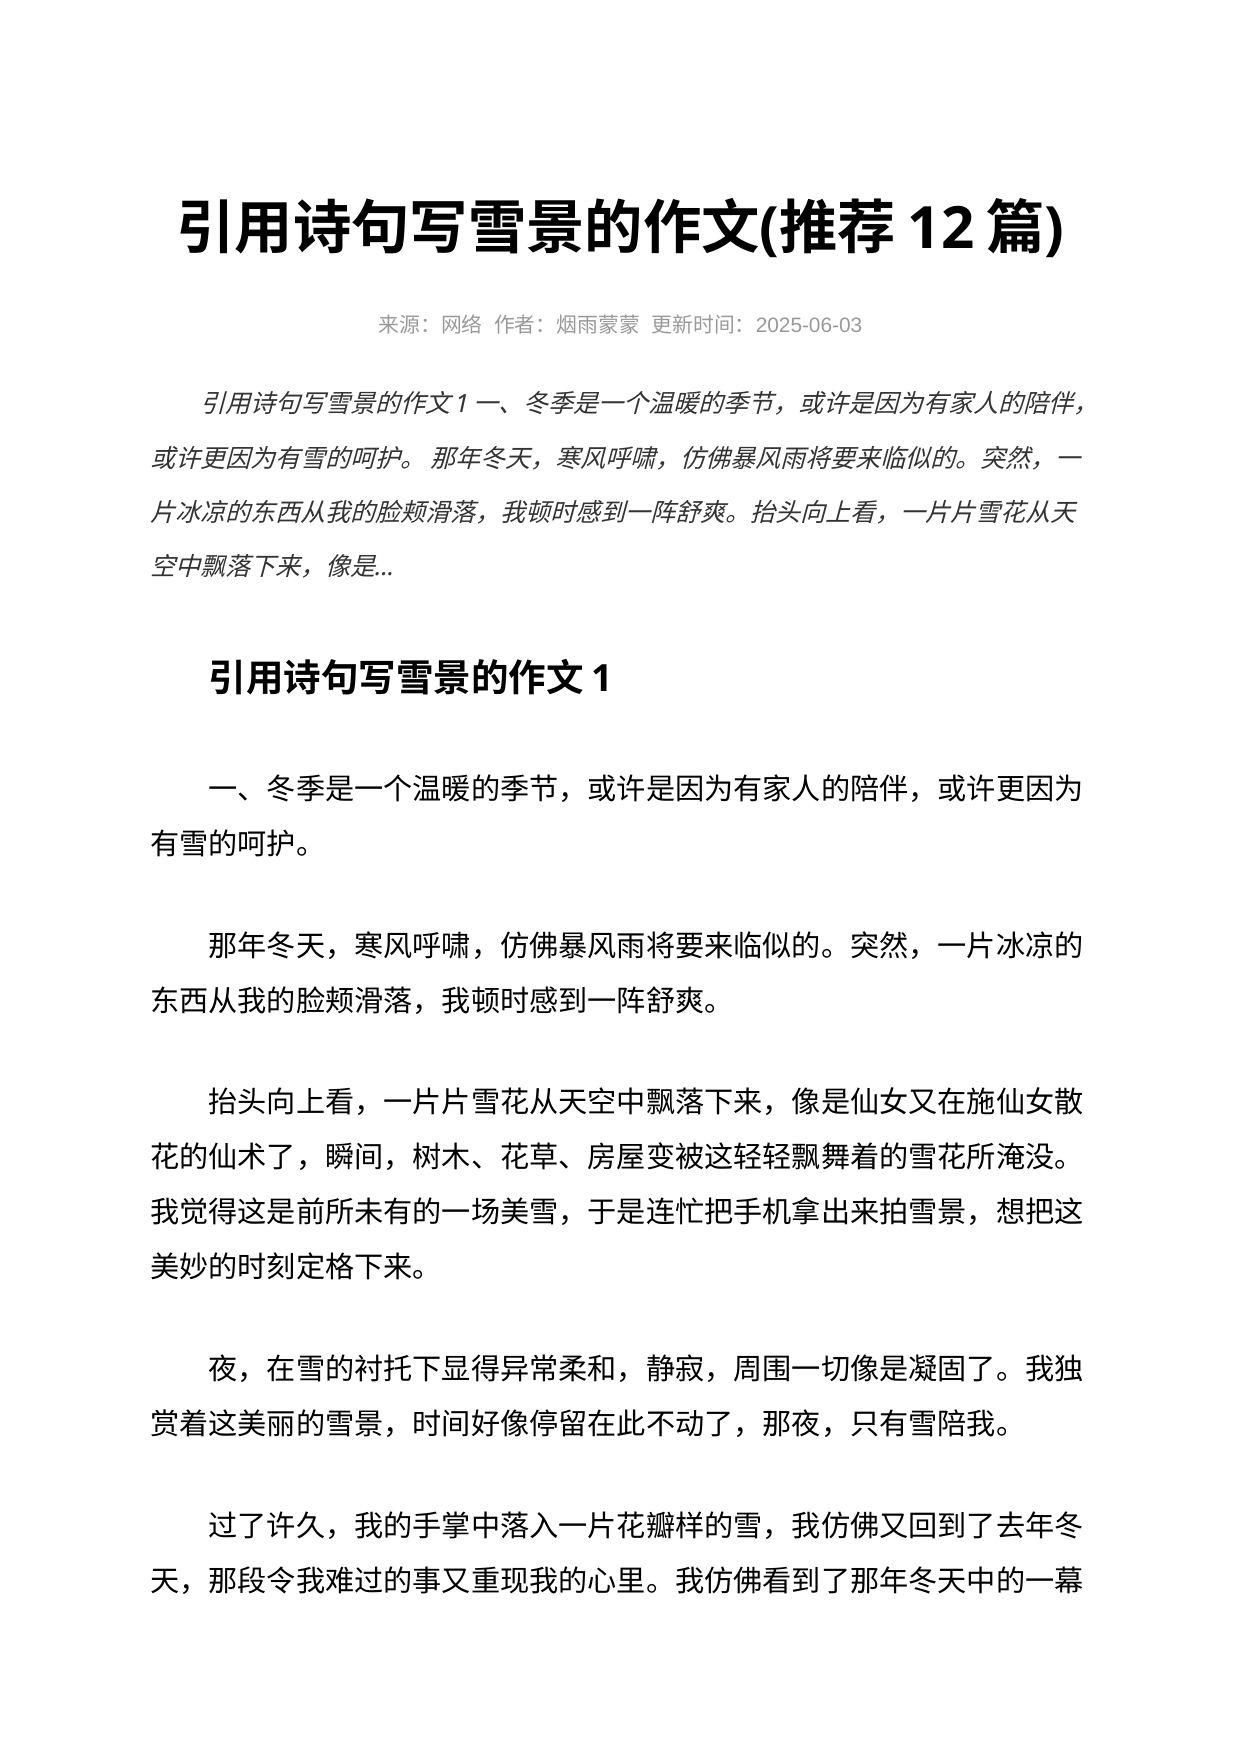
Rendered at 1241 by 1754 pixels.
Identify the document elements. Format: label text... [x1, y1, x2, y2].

text 引用诗句写雪景的作文1 [150, 648, 1090, 703]
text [150, 1502, 1090, 1599]
subtitle 引用诗句写雪景的作文(推荐12篇) [150, 181, 1090, 266]
text 那年冬天，寒风呼啸，仿佛暴风雨将要来临似的。突然，一片冰凉的东西从我的脸颊滑落，我顿时感到一阵舒爽。 [150, 922, 1090, 1019]
text 夜，在雪的衬托下显得异常柔和，静寂，周围一切像是凝固了。我独赏着这美丽的雪景，时间好像停留在此不动了，那夜，只有雪陪我。 [150, 1346, 1090, 1443]
text 引用诗句写雪景的作文1一、冬季是一个温暖的季节，或许是因为有家人的陪伴，或许更因为有雪的呵护。 那年冬天，寒风呼啸，仿佛暴风雨将要来临似的。突然，一片冰凉的东西从我的脸颊滑落，我顿时感到一阵舒爽。抬头向上看，一片片雪花从天空中飘落下来，像是... [150, 384, 1090, 583]
text 一、冬季是一个温暖的季节，或许是因为有家人的陪伴，或许更因为有雪的呵护。 [150, 766, 1090, 863]
text 抬头向上看，一片片雪花从天空中飘落下来，像是仙女又在施仙女散花的仙术了，瞬间，树木、花草、房屋变被这轻轻飘舞着的雪花所淹没。我觉得这是前所未有的一场美雪，于是连忙把手机拿出来拍雪景，想把这美妙的时刻定格下来。 [150, 1079, 1090, 1286]
text 来源：网络 作者：烟雨蒙蒙 更新时间：2025-06-03 [150, 313, 1090, 337]
